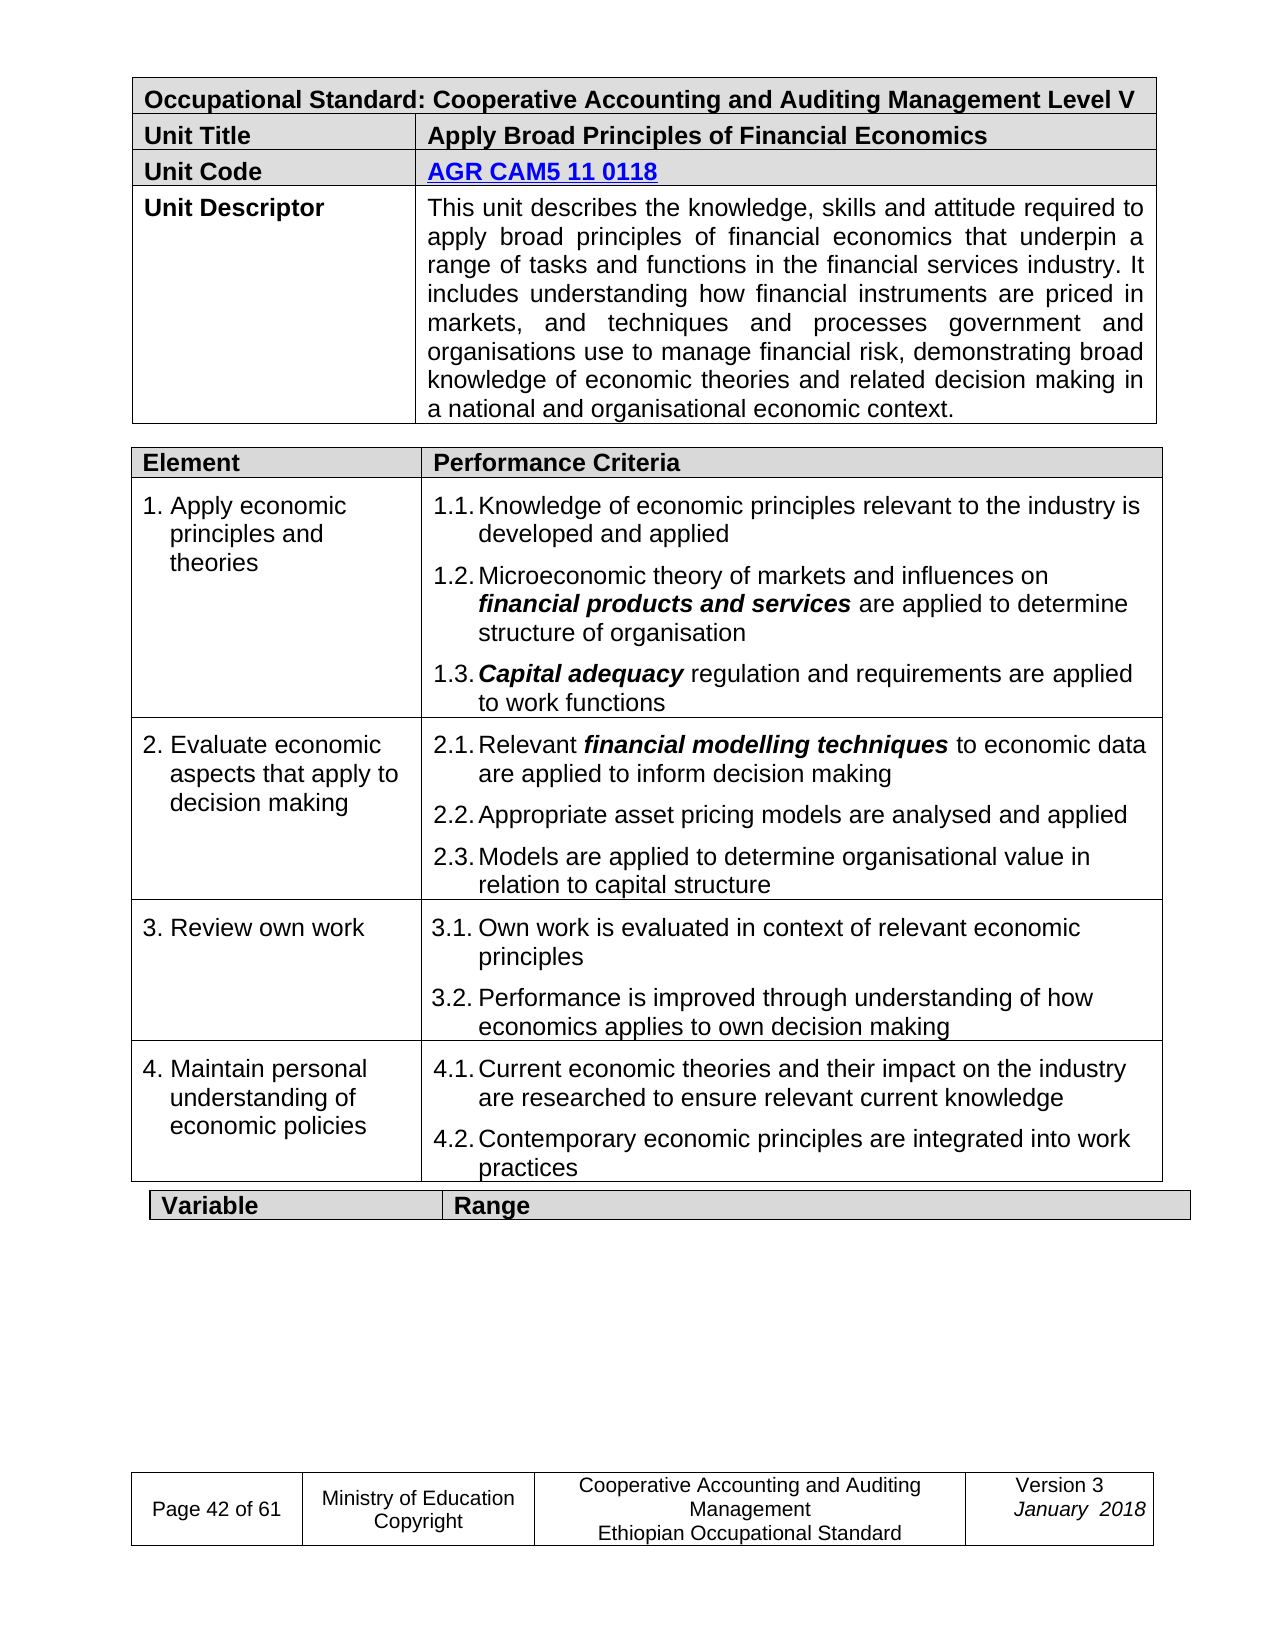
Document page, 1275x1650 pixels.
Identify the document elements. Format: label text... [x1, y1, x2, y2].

table_cell Unit Descriptor [133, 186, 415, 423]
table_header Variable [151, 1191, 442, 1219]
table_header Element [132, 448, 421, 477]
table_cell This unit describes the knowledge, skills and attitude required to apply broad principles of financial economics that underpin a range of tasks and functions in the financial services industry. It includes understanding how financial instruments are priced in markets, and techniques and processes government and organisations use to manage financial risk, demonstrating broad knowledge of economic theories and related decision making in a national and organisational economic context. [416, 186, 1156, 423]
table_cell 4. Maintain personal understanding of economic policies [132, 1041, 421, 1181]
table_cell Apply Broad Principles of Financial Economics [416, 114, 1156, 149]
table_header Range [443, 1191, 1190, 1219]
table_cell Relevant financial modelling techniques to economic data are applied to inform decision making Appropriate asset pricing models are analysed and applied Models are applied to determine organisational value in relation to capital structure [422, 718, 1162, 899]
table_header Occupational Standard: Cooperative Accounting and Auditing Management Level V [133, 78, 1156, 113]
table_cell Current economic theories and their impact on the industry are researched to ensure relevant current knowledge Contemporary economic principles are integrated into work practices [422, 1041, 1162, 1181]
table_cell Knowledge of economic principles relevant to the industry is developed and applied Microeconomic theory of markets and influences on financial products and services are applied to determine structure of organisation Capital adequacy regulation and requirements are applied to work functions [422, 478, 1162, 717]
table_cell 1. Apply economic principles and theories [132, 478, 421, 717]
table_header Performance Criteria [422, 448, 1162, 477]
table_cell 2. Evaluate economic aspects that apply to decision making [132, 718, 421, 899]
table_cell Unit Code [133, 150, 415, 185]
table_cell Unit Title [133, 114, 415, 149]
table_cell 3. Review own work [132, 900, 421, 1040]
table_cell Own work is evaluated in context of relevant economic principles Performance is improved through understanding of how economics applies to own decision making [422, 900, 1162, 1040]
table_cell AGR CAM5 11 0118 [416, 150, 1156, 185]
